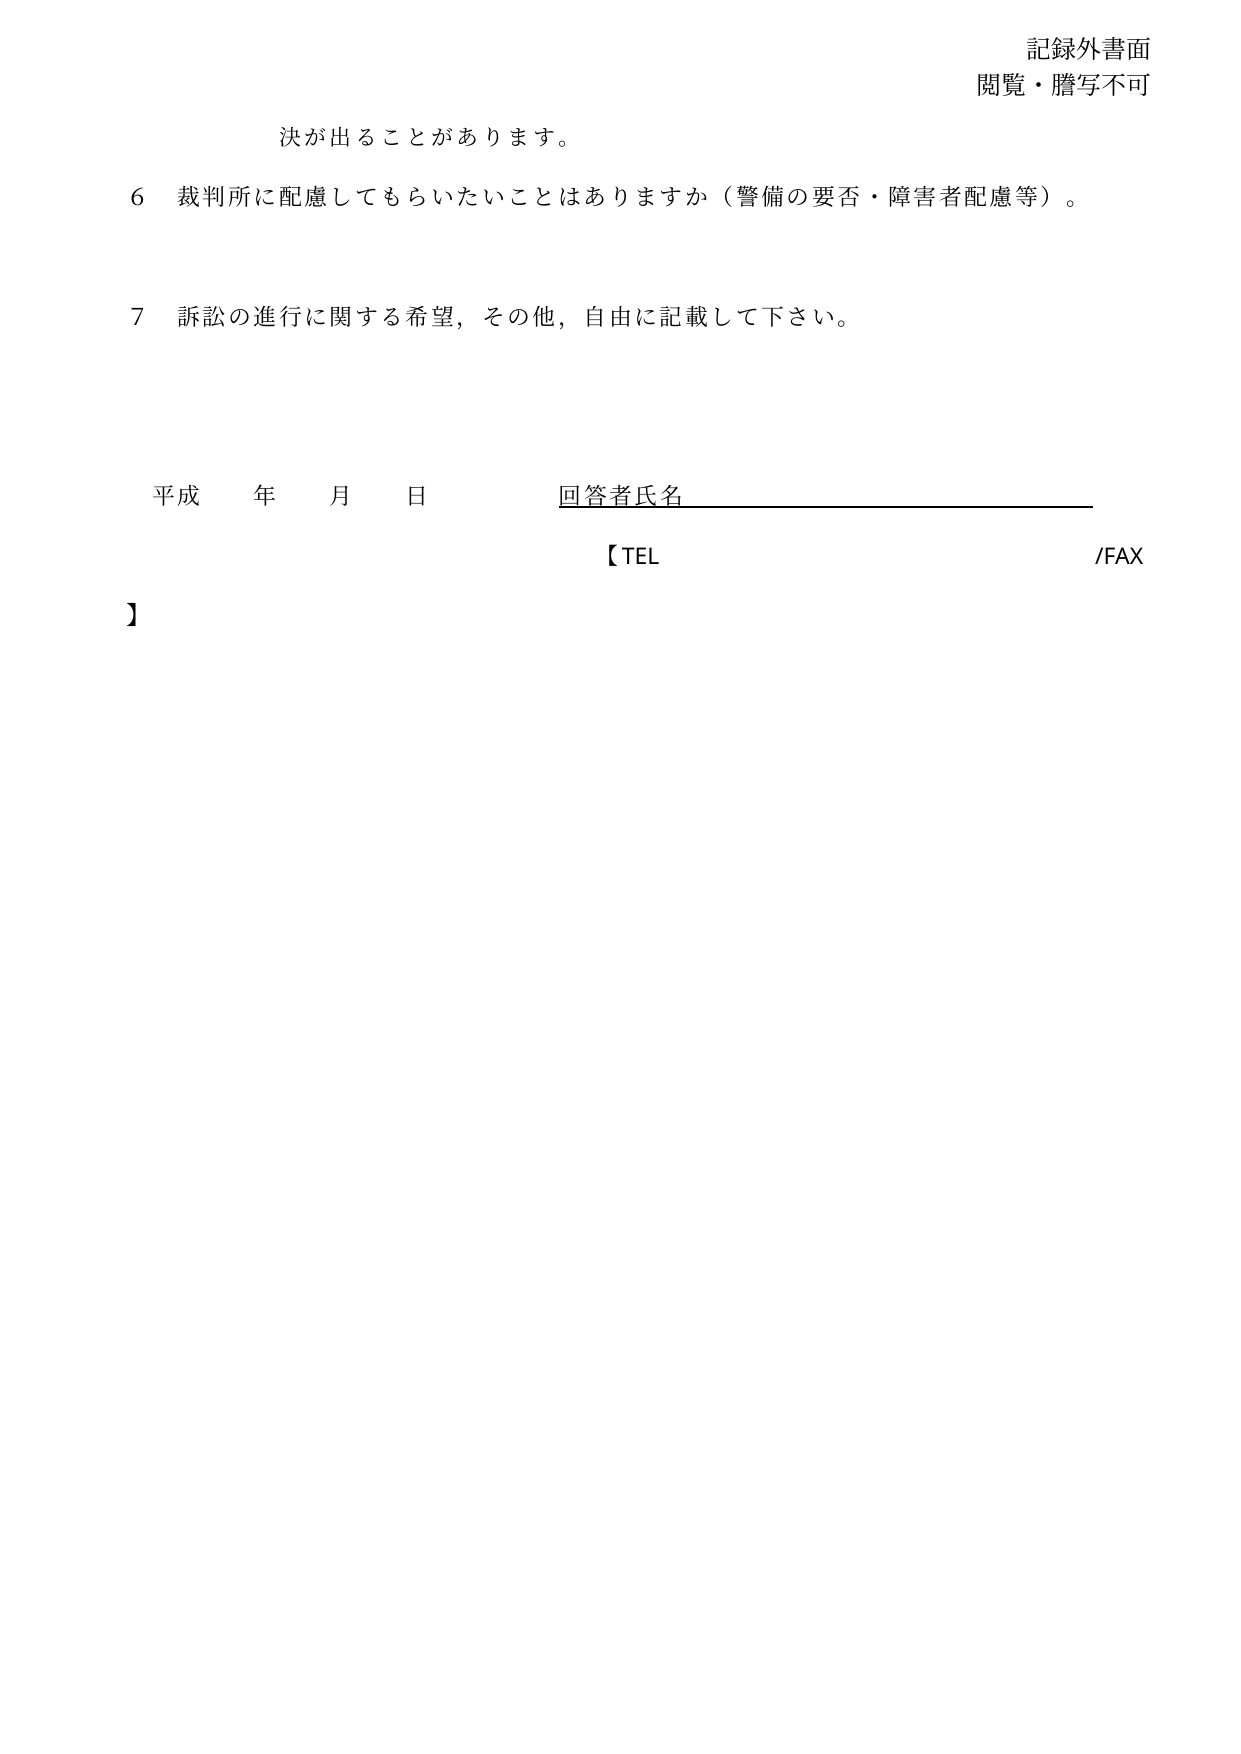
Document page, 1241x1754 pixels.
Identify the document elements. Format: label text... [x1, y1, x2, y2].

text ７ 訴訟の進行に関する希望，その他，自由に記載して下さい。 [126, 285, 1143, 345]
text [229, 106, 1143, 166]
text 平成 年 月 日 回答者氏名 [126, 464, 1143, 524]
text ６ 裁判所に配慮してもらいたいことはありますか（警備の要否・障害者配慮等）。 [126, 166, 1143, 225]
text 【TEL /FAX 】 [126, 524, 1143, 644]
